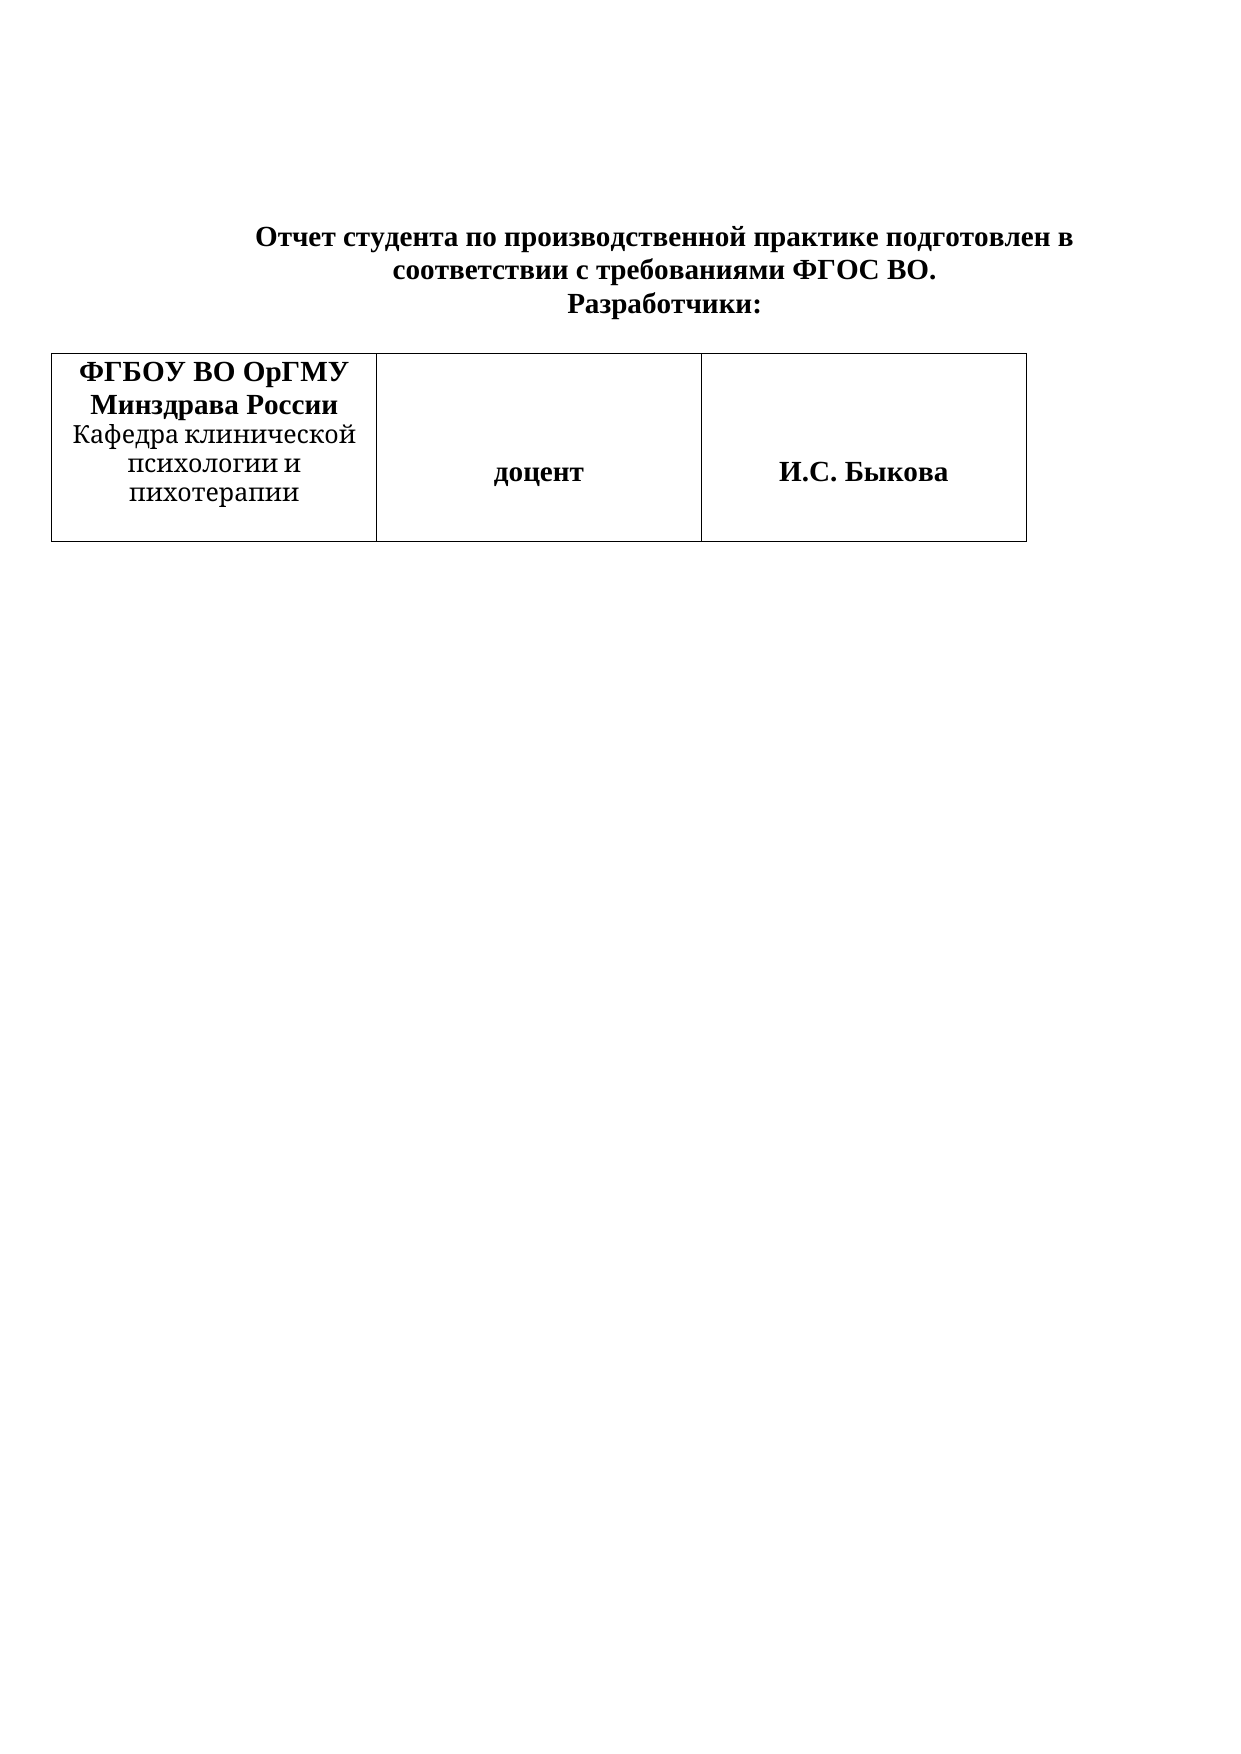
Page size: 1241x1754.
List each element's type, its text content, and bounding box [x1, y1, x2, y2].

text Разработчики: [177, 286, 1152, 319]
text Отчет студента по производственной практике подготовлен в соответствии с требованиями ФГОС ВО. [177, 219, 1152, 286]
table_header доцент [377, 354, 701, 541]
table_header ФГБОУ ВО ОрГМУ Минздрава России Кафедра клинической психологии и пихотерапии [52, 354, 376, 541]
table_header И.С. Быкова [702, 354, 1026, 541]
